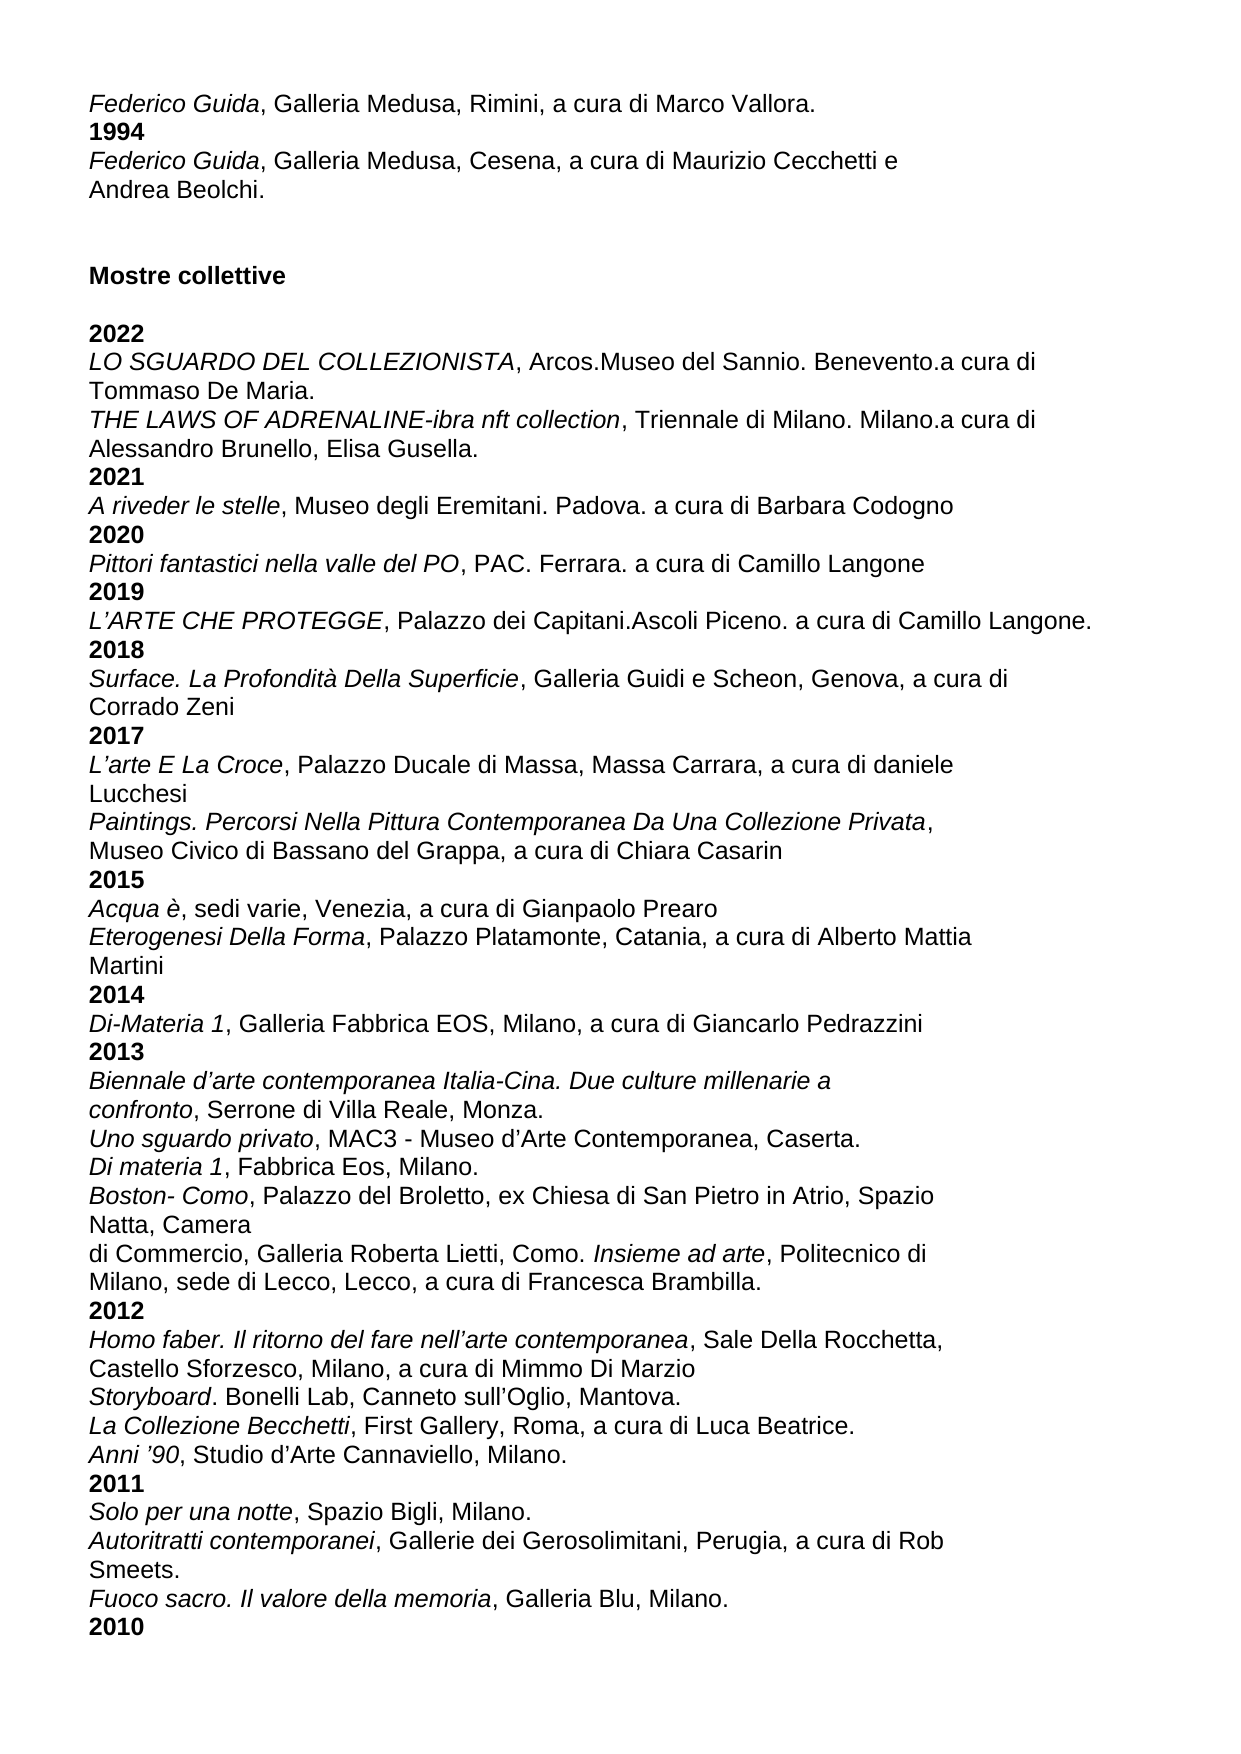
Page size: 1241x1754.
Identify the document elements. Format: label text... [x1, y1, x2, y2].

text Smeets. [89, 1555, 1152, 1584]
text LO SGUARDO DEL COLLEZIONISTA, Arcos.Museo del Sannio. Benevento.a cura di Tommaso De Maria. [89, 347, 1152, 405]
text Anni ’90, Studio d’Arte Cannaviello, Milano. [89, 1440, 1152, 1469]
text Homo faber. Il ritorno del fare nell’arte contemporanea, Sale Della Rocchetta, [89, 1325, 1152, 1354]
text Corrado Zeni [89, 692, 1152, 721]
text Fuoco sacro. Il valore della memoria, Galleria Blu, Milano. [89, 1584, 1152, 1612]
text Milano, sede di Lecco, Lecco, a cura di Francesca Brambilla. [89, 1267, 1152, 1296]
text Uno sguardo privato, MAC3 - Museo d’Arte Contemporanea, Caserta. [89, 1124, 1152, 1152]
text 2021 [89, 462, 1152, 491]
text 2020 [89, 520, 1152, 549]
text confronto, Serrone di Villa Reale, Monza. [89, 1095, 1152, 1124]
text Eterogenesi Della Forma, Palazzo Platamonte, Catania, a cura di Alberto Mattia [89, 922, 1152, 951]
text La Collezione Becchetti, First Gallery, Roma, a cura di Luca Beatrice. [89, 1411, 1152, 1440]
text Acqua è, sedi varie, Venezia, a cura di Gianpaolo Prearo [89, 894, 1152, 922]
text THE LAWS OF ADRENALINE-ibra nft collection, Triennale di Milano. Milano.a cura di Alessandro Brunello, Elisa Gusella. [89, 405, 1152, 462]
text Di materia 1, Fabbrica Eos, Milano. [89, 1152, 1152, 1181]
text Martini [89, 951, 1152, 980]
text Federico Guida, Galleria Medusa, Cesena, a cura di Maurizio Cecchetti e [89, 146, 1152, 175]
text Museo Civico di Bassano del Grappa, a cura di Chiara Casarin [89, 836, 1152, 865]
text 2010 [89, 1612, 1152, 1641]
text Biennale d’arte contemporanea Italia-Cina. Due culture millenarie a [89, 1066, 1152, 1095]
text Paintings. Percorsi Nella Pittura Contemporanea Da Una Collezione Privata, [89, 807, 1152, 836]
text Federico Guida, Galleria Medusa, Rimini, a cura di Marco Vallora. [89, 89, 1152, 117]
text Storyboard. Bonelli Lab, Canneto sull’Oglio, Mantova. [89, 1382, 1152, 1411]
text 1994 [89, 117, 1152, 146]
text 2022 [89, 319, 1152, 347]
text Lucchesi [89, 779, 1152, 807]
text A riveder le stelle, Museo degli Eremitani. Padova. a cura di Barbara Codogno [89, 491, 1152, 520]
text 2018 [89, 635, 1152, 664]
text Pittori fantastici nella valle del PO, PAC. Ferrara. a cura di Camillo Langone [89, 549, 1152, 577]
text Solo per una notte, Spazio Bigli, Milano. [89, 1497, 1152, 1526]
text Mostre collettive [89, 261, 1152, 290]
text 2017 [89, 721, 1152, 750]
text Surface. La Profondità Della Superficie, Galleria Guidi e Scheon, Genova, a cura di [89, 664, 1152, 692]
text 2011 [89, 1469, 1152, 1497]
text 2013 [89, 1037, 1152, 1066]
text 2014 [89, 980, 1152, 1009]
text 2012 [89, 1296, 1152, 1325]
text Castello Sforzesco, Milano, a cura di Mimmo Di Marzio [89, 1354, 1152, 1382]
text 2019 [89, 577, 1152, 606]
text 2015 [89, 865, 1152, 894]
text Andrea Beolchi. [89, 175, 1152, 204]
text L’ARTE CHE PROTEGGE, Palazzo dei Capitani.Ascoli Piceno. a cura di Camillo Langone. [89, 606, 1152, 635]
text Autoritratti contemporanei, Gallerie dei Gerosolimitani, Perugia, a cura di Rob [89, 1526, 1152, 1555]
text Natta, Camera [89, 1210, 1152, 1239]
text Di-Materia 1, Galleria Fabbrica EOS, Milano, a cura di Giancarlo Pedrazzini [89, 1009, 1152, 1037]
text Boston- Como, Palazzo del Broletto, ex Chiesa di San Pietro in Atrio, Spazio [89, 1181, 1152, 1210]
text di Commercio, Galleria Roberta Lietti, Como. Insieme ad arte, Politecnico di [89, 1239, 1152, 1267]
text L’arte E La Croce, Palazzo Ducale di Massa, Massa Carrara, a cura di daniele [89, 750, 1152, 779]
